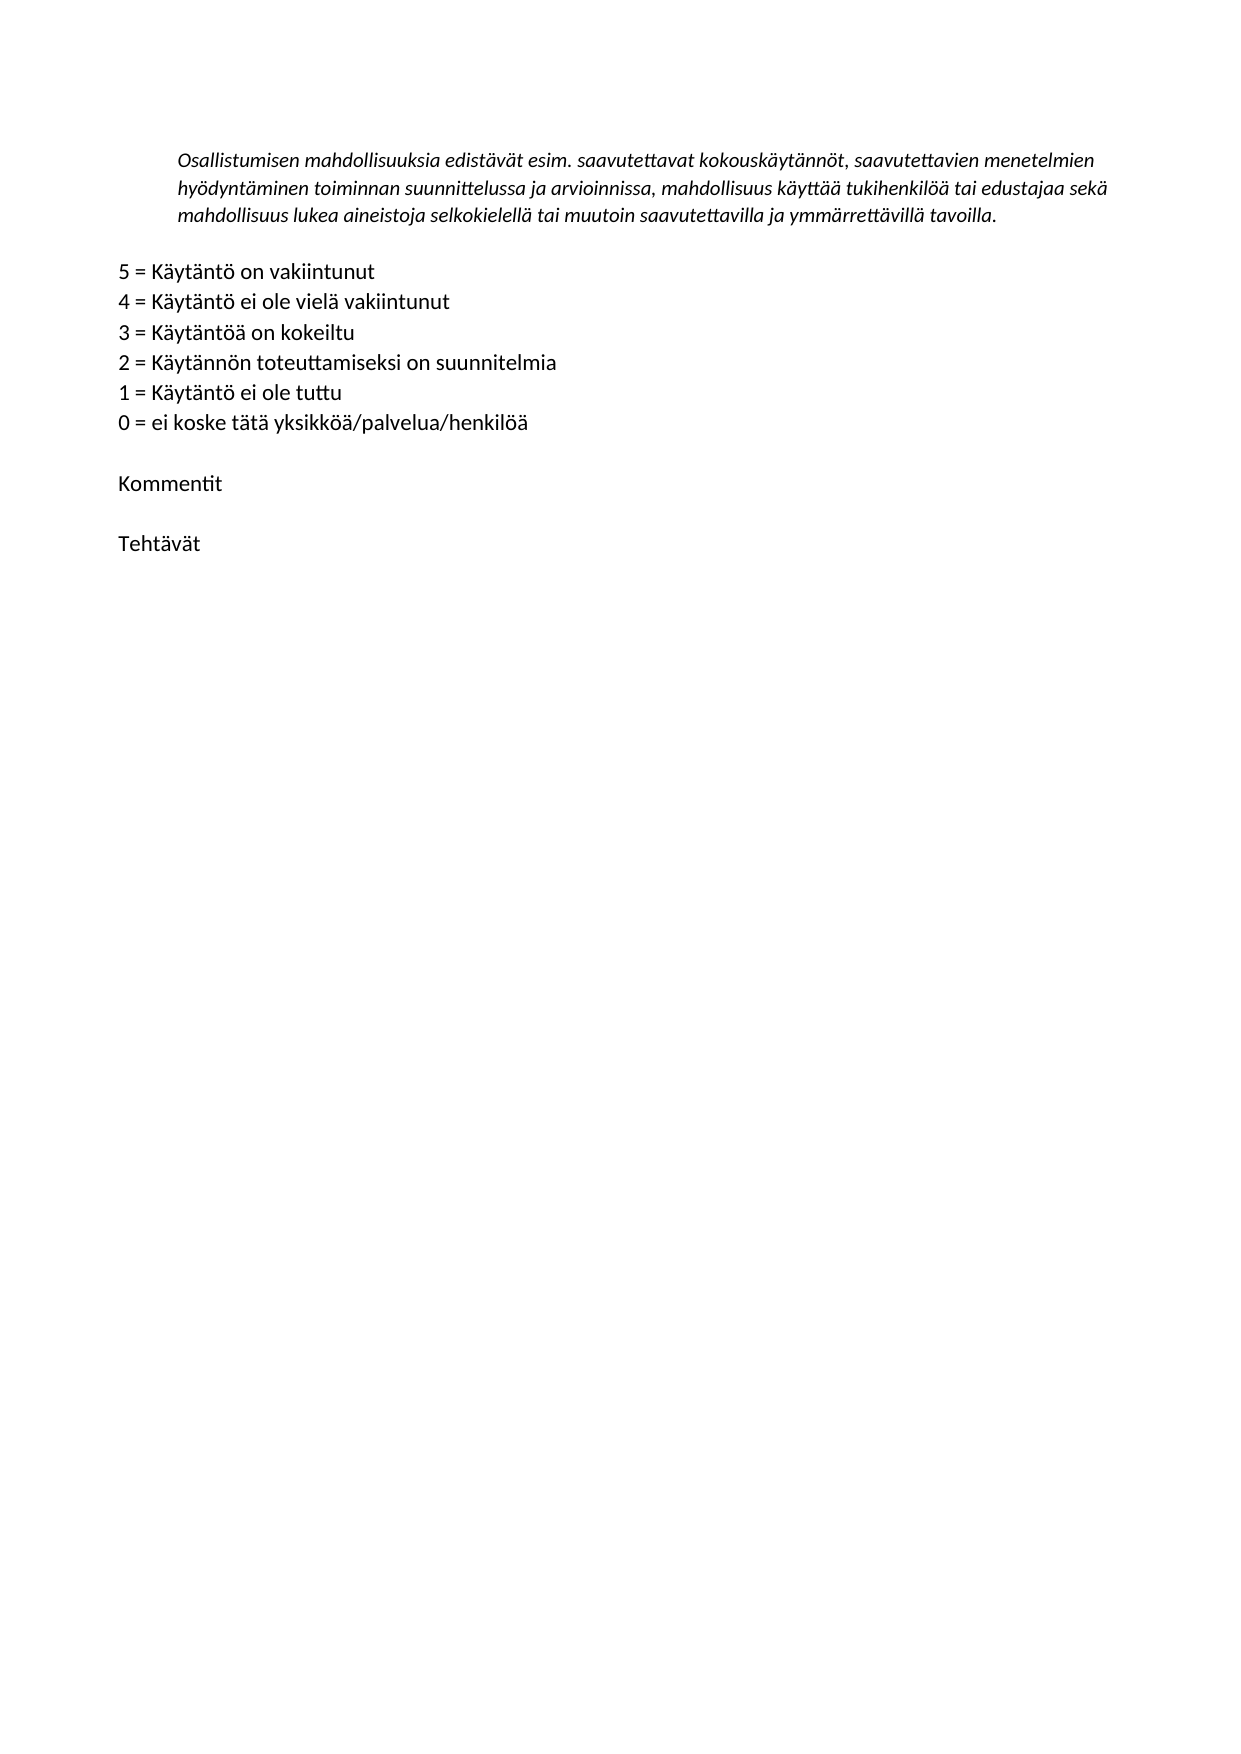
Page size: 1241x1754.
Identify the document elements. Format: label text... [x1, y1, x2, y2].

text Tehtävät [118, 529, 1122, 557]
text 1 = Käytäntö ei ole tuttu [118, 378, 1122, 406]
text 4 = Käytäntö ei ole vielä vakiintunut [118, 287, 1122, 315]
text 3 = Käytäntöä on kokeiltu [118, 318, 1122, 346]
text 0 = ei koske tätä yksikköä/palvelua/henkilöä [118, 408, 1122, 436]
text Osallistumisen mahdollisuuksia edistävät esim. saavutettavat kokouskäytännöt, saavutettavien menetelmien hyödyntäminen toiminnan suunnittelussa ja arvioinnissa, mahdollisuus käyttää tukihenkilöä tai edustajaa sekä mahdollisuus lukea aineistoja selkokielellä tai muutoin saavutettavilla ja ymmärrettävillä tavoilla. [177, 148, 1122, 228]
text 2 = Käytännön toteuttamiseksi on suunnitelmia [118, 348, 1122, 376]
text 5 = Käytäntö on vakiintunut [118, 257, 1122, 285]
text Kommentit [118, 469, 1122, 497]
